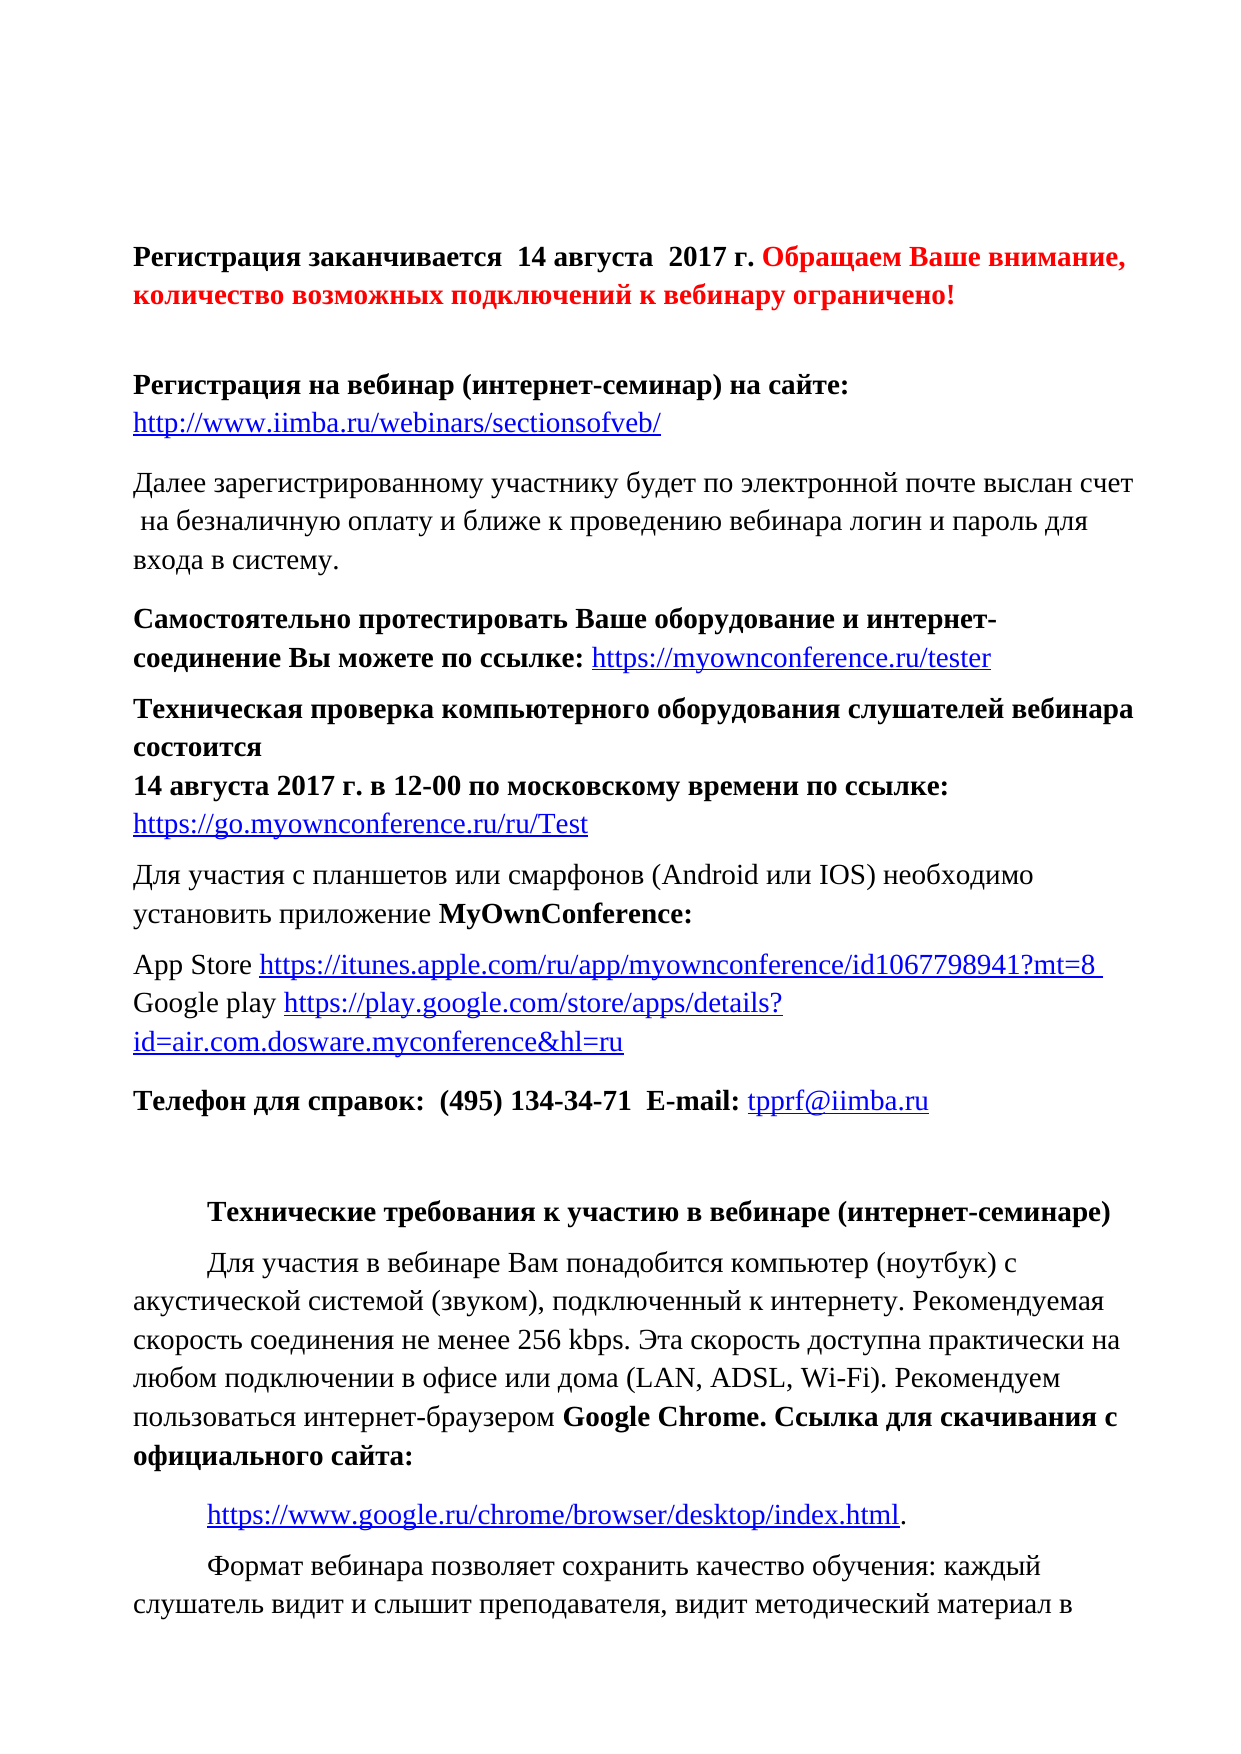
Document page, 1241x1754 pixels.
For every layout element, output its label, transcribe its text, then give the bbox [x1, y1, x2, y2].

text Для участия с планшетов или смарфонов (Android или IOS) необходимо установить приложение MyOwnConference: [133, 857, 1137, 929]
text Далее зарегистрированному участнику будет по электронной почте выслан счет на безналичную оплату и ближе к проведению вебинара логин и пароль для входа в систему. [133, 465, 1137, 575]
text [133, 1548, 1137, 1620]
text Регистрация на вебинар (интернет-семинар) на сайте: http://www.iimba.ru/webinars/sectionsofveb/ [133, 367, 1137, 439]
text Для участия в вебинаре Вам понадобится компьютер (ноутбук) с акустической системой (звуком), подключенный к интернету. Рекомендуемая скорость соединения не менее 256 kbps. Эта скорость доступна практически на любом подключении в офисе или дома (LAN, ADSL, Wi-Fi). Рекомендуем пользоваться интернет-браузером Google Chrome. Ссылка для скачивания с официального сайта: [133, 1245, 1137, 1471]
text Арр Store https://itunes.apple.com/ru/app/myownconference/id1067798941?mt=8 Google play https://play.google.com/store/apps/details?id=air.com.dosware.myconference&hl=ru [133, 947, 1137, 1058]
text Телефон для справок: (495) 134-34-71 E-mail: tpprf@iimba.ru [133, 1083, 1137, 1117]
text Самостоятельно протестировать Ваше оборудование и интернет-соединение Вы можете по ссылке: https://myownconference.ru/tester [133, 601, 1137, 673]
text Регистрация заканчивается 14 августа 2017 г. Обращаем Ваше внимание, количество возможных подключений к вебинару ограничено! [133, 239, 1137, 311]
text https://www.google.ru/chrome/browser/desktop/index.html. [133, 1497, 1137, 1531]
text Техническая проверка компьютерного оборудования слушателей вебинара состоится 14 августа 2017 г. в 12-00 по московскому времени по ссылке: https://go.myownconference.ru/ru/Test [133, 691, 1137, 840]
text Технические требования к участию в вебинаре (интернет-семинаре) [133, 1194, 1137, 1227]
